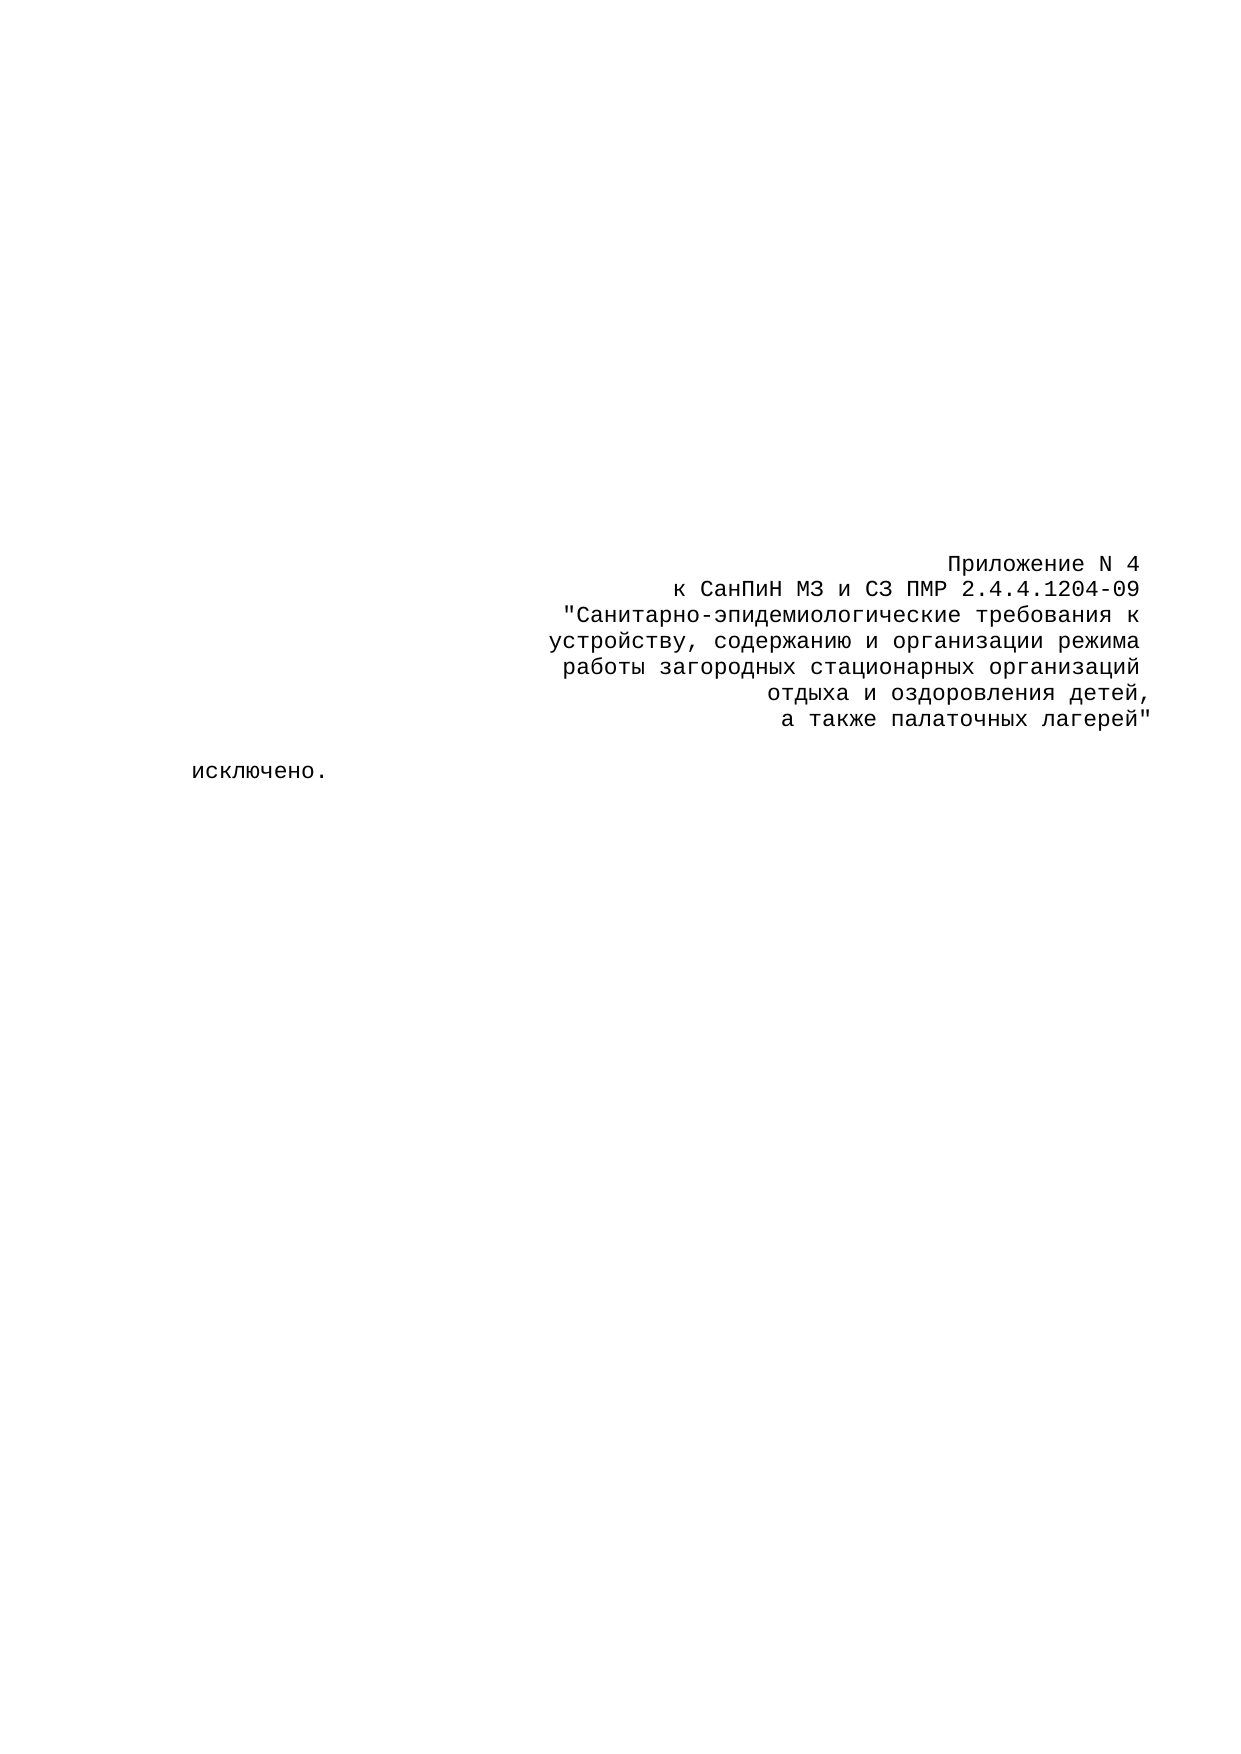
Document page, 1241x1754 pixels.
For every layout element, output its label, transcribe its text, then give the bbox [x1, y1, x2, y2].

text исключено. [177, 759, 1152, 785]
text работы загородных стационарных организаций [177, 656, 1152, 682]
text Приложение N 4 [177, 552, 1152, 578]
text отдыха и оздоровления детей, а также палаточных лагерей" [177, 682, 1152, 733]
text устройству, содержанию и организации режима [177, 630, 1152, 656]
text "Санитарно-эпидемиологические требования к [177, 604, 1152, 630]
text к СанПиН МЗ и СЗ ПМР 2.4.4.1204-09 [177, 578, 1152, 604]
